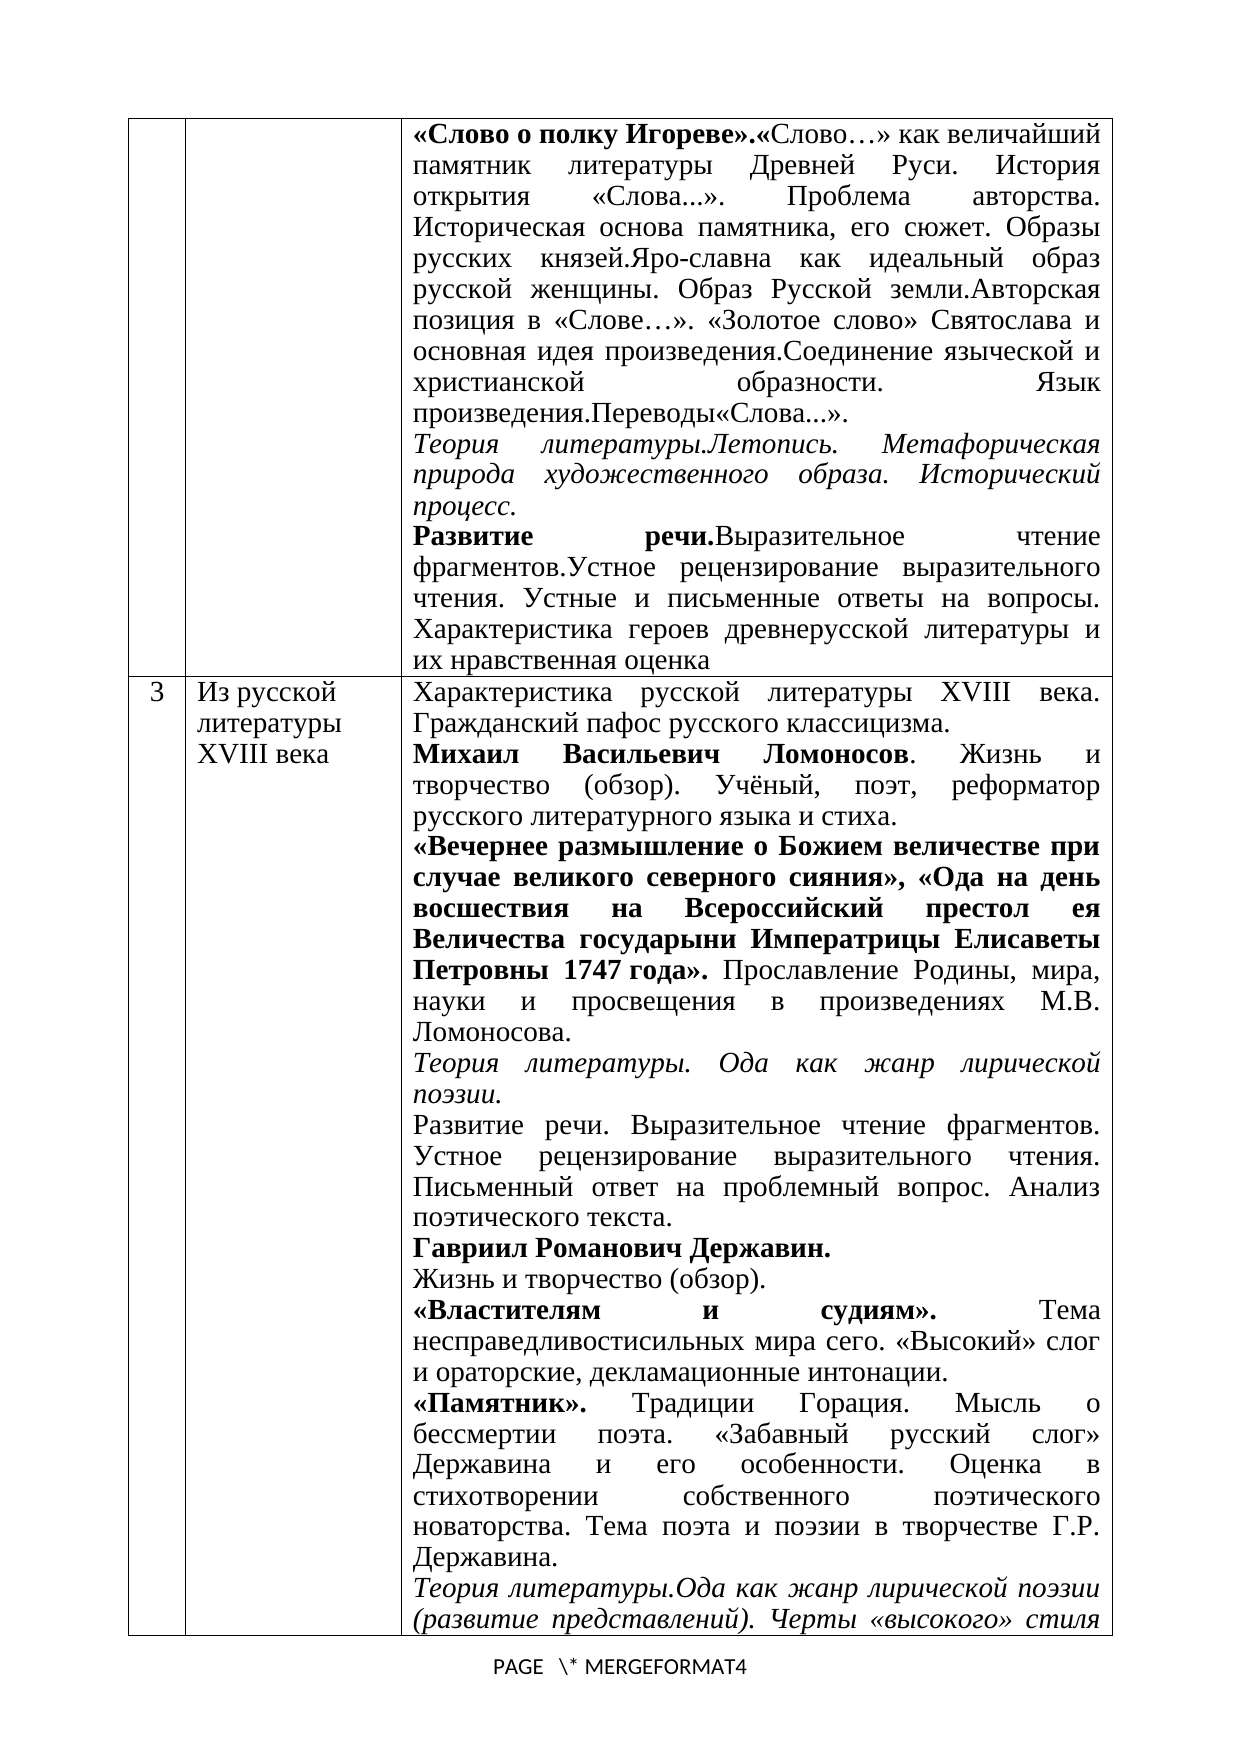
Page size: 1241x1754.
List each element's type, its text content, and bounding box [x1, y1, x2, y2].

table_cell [186, 119, 401, 676]
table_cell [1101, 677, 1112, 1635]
table_cell 2 [129, 119, 185, 676]
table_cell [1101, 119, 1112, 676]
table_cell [186, 677, 401, 1635]
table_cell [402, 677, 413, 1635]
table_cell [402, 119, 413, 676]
table_cell 3 [129, 677, 185, 1635]
